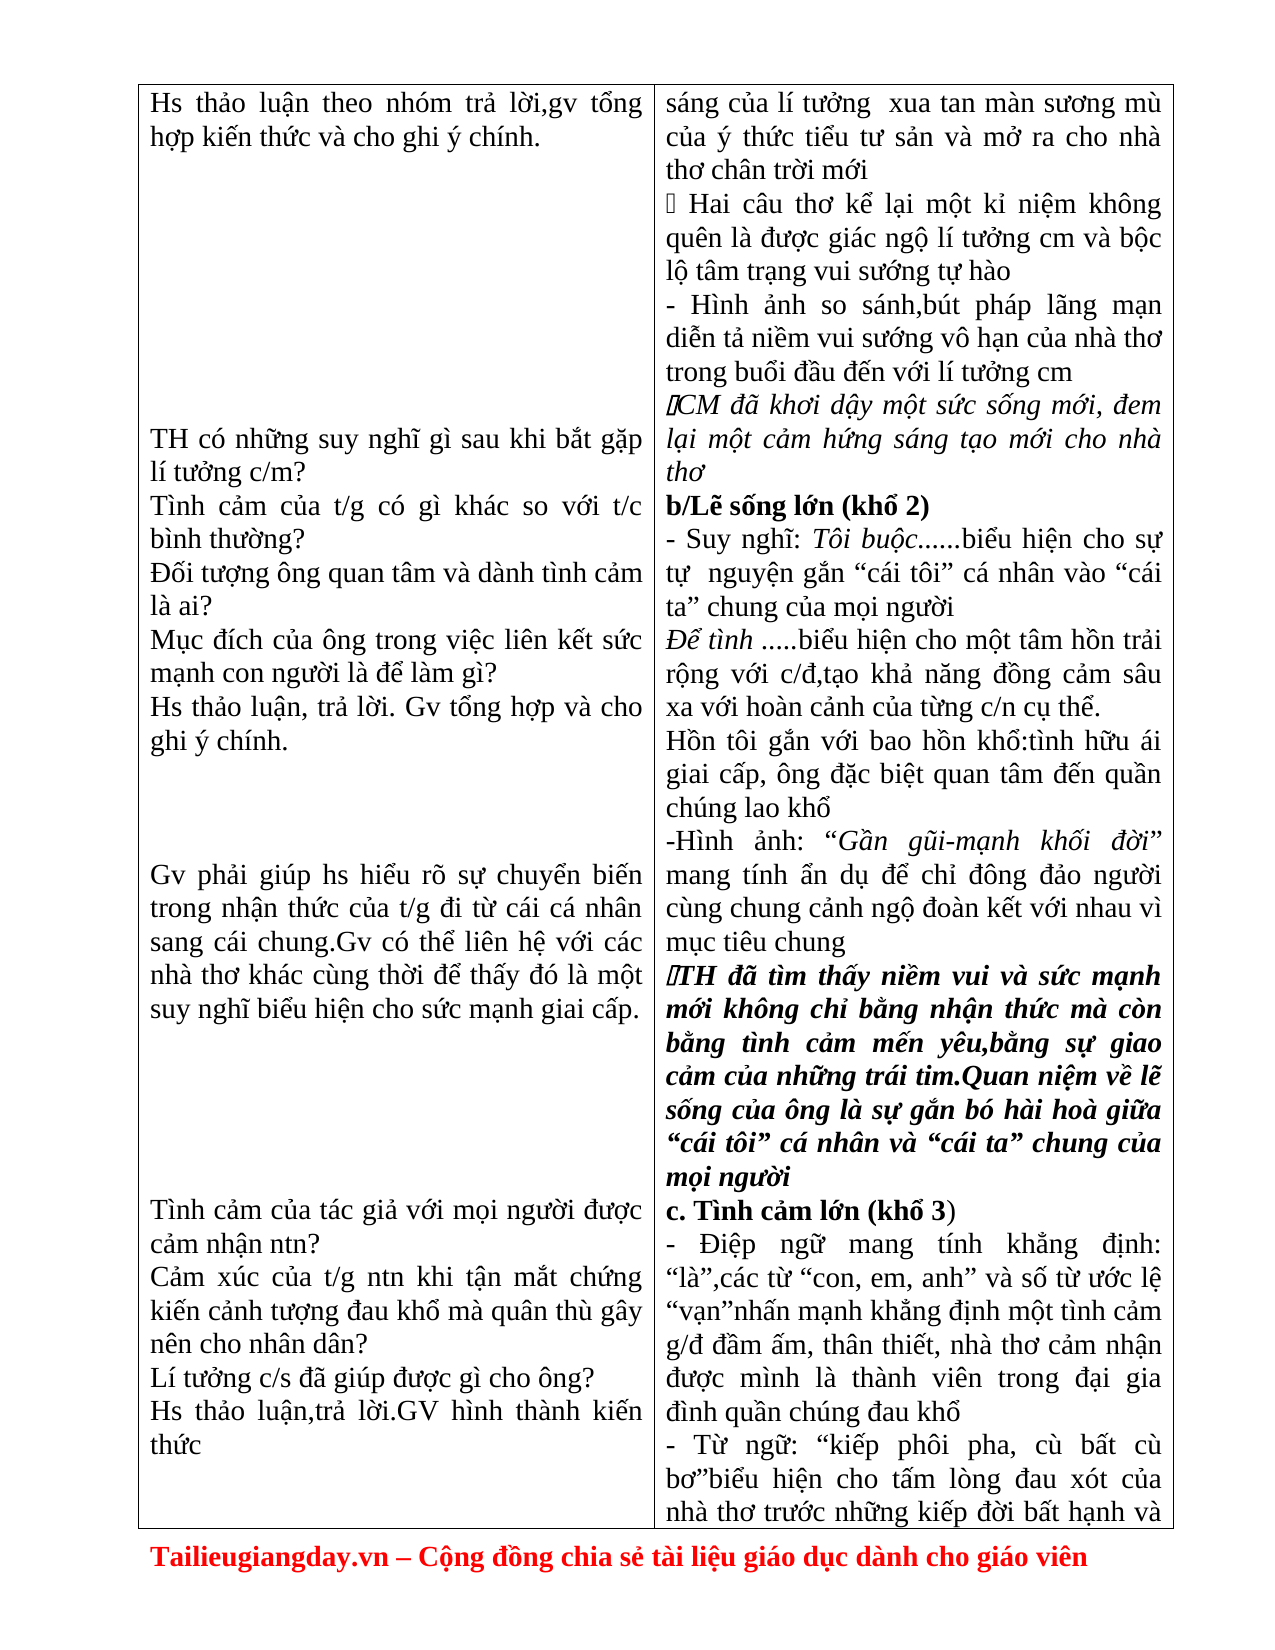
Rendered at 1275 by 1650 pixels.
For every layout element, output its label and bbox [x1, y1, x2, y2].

table_cell [655, 85, 1173, 1528]
table_cell [139, 85, 654, 1528]
